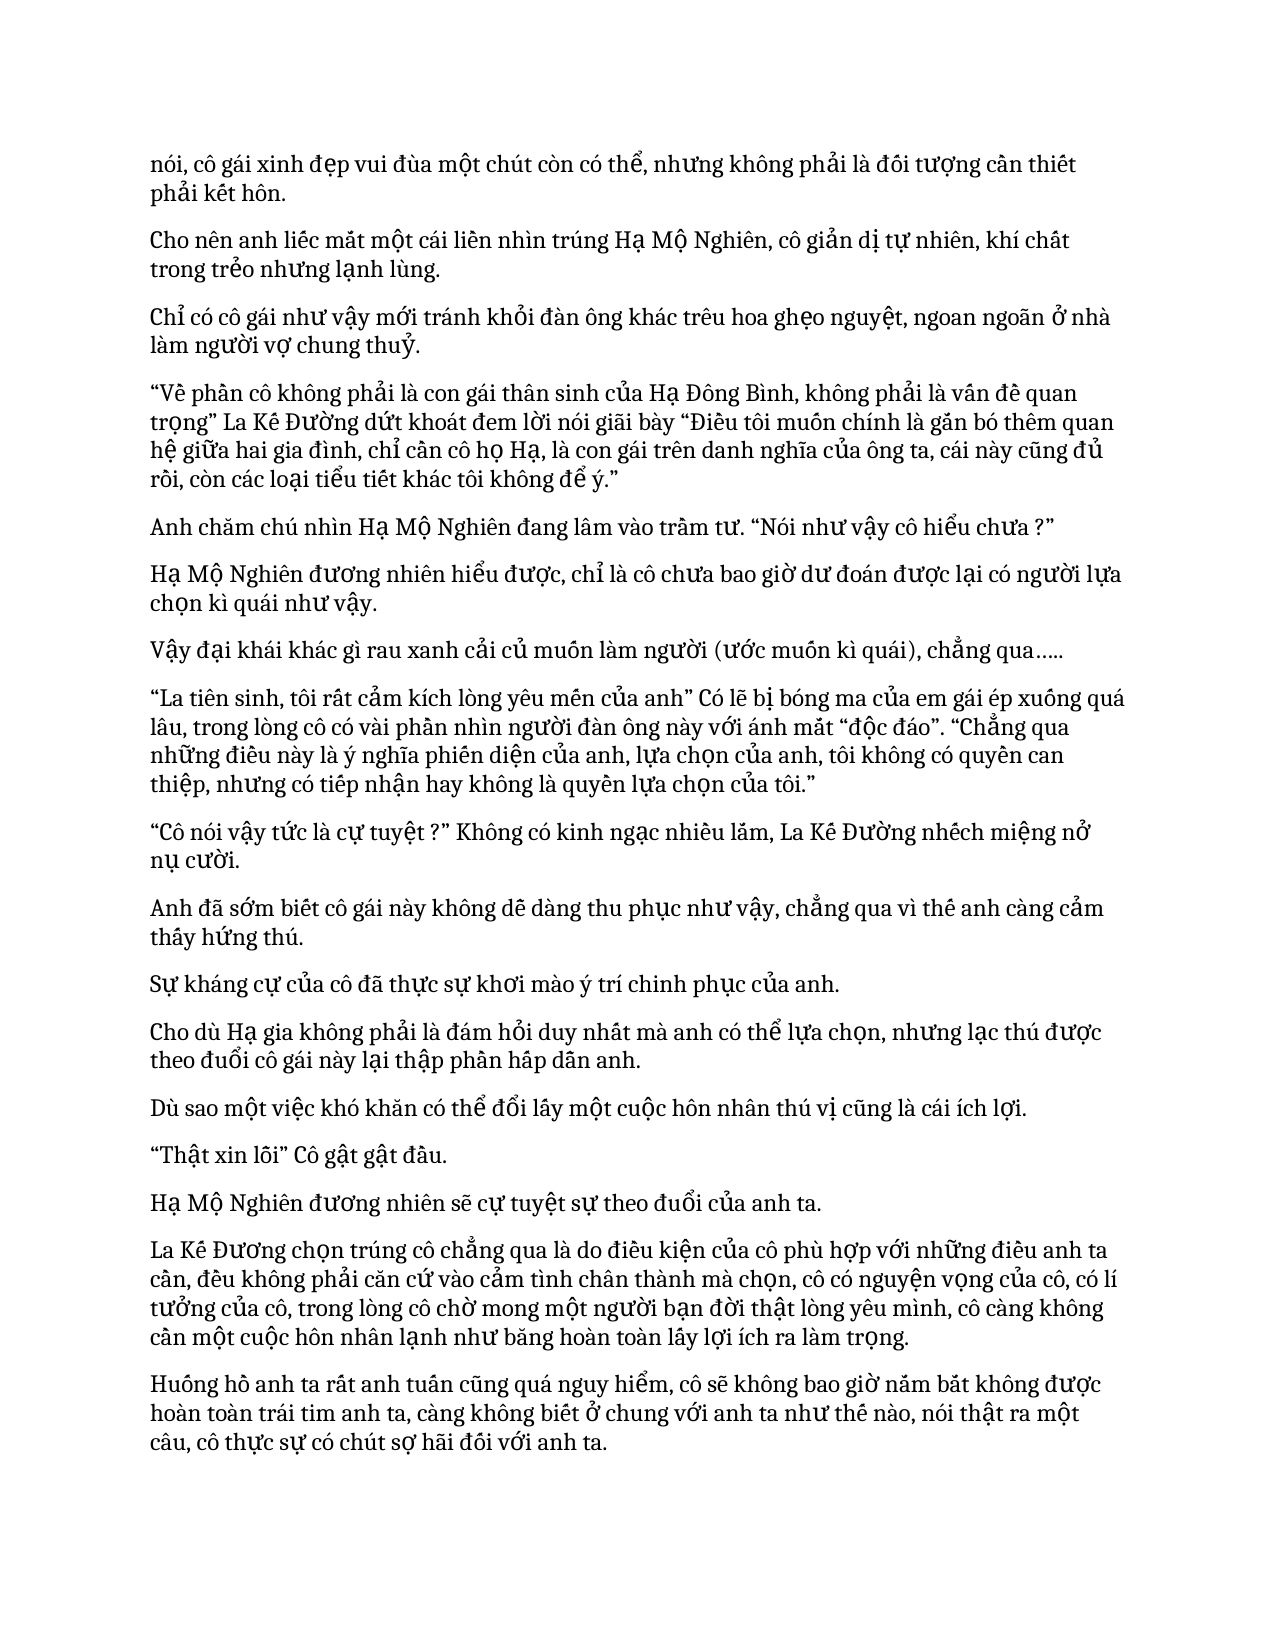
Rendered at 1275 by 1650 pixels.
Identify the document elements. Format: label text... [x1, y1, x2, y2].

text Anh đã sớm biết cô gái này không dễ dàng thu phục như vậy, chẳng qua vì thế anh càng cảm thấy hứng thú. [150, 894, 1125, 951]
text Chỉ có cô gái như vậy mới tránh khỏi đàn ông khác trêu hoa ghẹo nguyệt, ngoan ngoãn ở nhà làm người vợ chung thuỷ. [150, 302, 1125, 360]
text Hạ Mộ Nghiên đương nhiên hiểu được, chỉ là cô chưa bao giờ dư đoán được lại có người lựa chọn kì quái như vậy. [150, 560, 1125, 617]
text Hạ Mộ Nghiên đương nhiên sẽ cự tuyệt sự theo đuổi của anh ta. [150, 1189, 1125, 1217]
text “La tiên sinh, tôi rất cảm kích lòng yêu mến của anh” Có lẽ bị bóng ma của em gái ép xuống quá lâu, trong lòng cô có vài phần nhìn người đàn ông này với ánh mắt “độc đáo”. “Chẳng qua những điều này là ý nghĩa phiến diện của anh, lựa chọn của anh, tôi không có quyền can thiệp, nhưng có tiếp nhận hay không là quyền lựa chọn của tôi.” [150, 684, 1125, 799]
text Dù sao một việc khó khăn có thể đổi lấy một cuộc hôn nhân thú vị cũng là cái ích lợi. [150, 1094, 1125, 1122]
text Huống hồ anh ta rất anh tuấn cũng quá nguy hiểm, cô sẽ không bao giờ nắm bắt không được hoàn toàn trái tim anh ta, càng không biết ở chung với anh ta như thế nào, nói thật ra một câu, cô thực sự có chút sợ hãi đối với anh ta. [150, 1370, 1125, 1456]
text Cho nên anh liếc mắt một cái liền nhìn trúng Hạ Mộ Nghiên, cô giản dị tự nhiên, khí chất trong trẻo nhưng lạnh lùng. [150, 226, 1125, 284]
text Vậy đại khái khác gì rau xanh cải củ muốn làm người (ước muốn kì quái), chẳng qua….. [150, 636, 1125, 665]
text “Cô nói vậy tức là cự tuyệt ?” Không có kinh ngạc nhiều lắm, La Kế Đường nhếch miệng nở nụ cười. [150, 817, 1125, 875]
text “Về phần cô không phải là con gái thân sinh của Hạ Đông Bình, không phải là vấn đề quan trọng” La Kế Đường dứt khoát đem lời nói giãi bày “Điều tôi muốn chính là gắn bó thêm quan hệ giữa hai gia đình, chỉ cần cô họ Hạ, là con gái trên danh nghĩa của ông ta, cái này cũng đủ rồi, còn các loại tiểu tiết khác tôi không để ý.” [150, 379, 1125, 494]
text La Kế Đương chọn trúng cô chẳng qua là do điều kiện của cô phù hợp với những điều anh ta cần, đều không phải căn cứ vào cảm tình chân thành mà chọn, cô có nguyện vọng của cô, có lí tưởng của cô, trong lòng cô chờ mong một người bạn đời thật lòng yêu mình, cô càng không cần một cuộc hôn nhân lạnh như băng hoàn toàn lấy lợi ích ra làm trọng. [150, 1236, 1125, 1351]
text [150, 150, 1125, 207]
text Anh chăm chú nhìn Hạ Mộ Nghiên đang lâm vào trầm tư. “Nói như vậy cô hiểu chưa ?” [150, 512, 1125, 541]
text Sự kháng cự của cô đã thực sự khơi mào ý trí chinh phục của anh. [150, 970, 1125, 999]
text “Thật xin lỗi” Cô gật gật đầu. [150, 1141, 1125, 1170]
text Cho dù Hạ gia không phải là đám hỏi duy nhất mà anh có thể lựa chọn, nhưng lạc thú được theo đuổi cô gái này lại thập phần hấp dẫn anh. [150, 1017, 1125, 1075]
